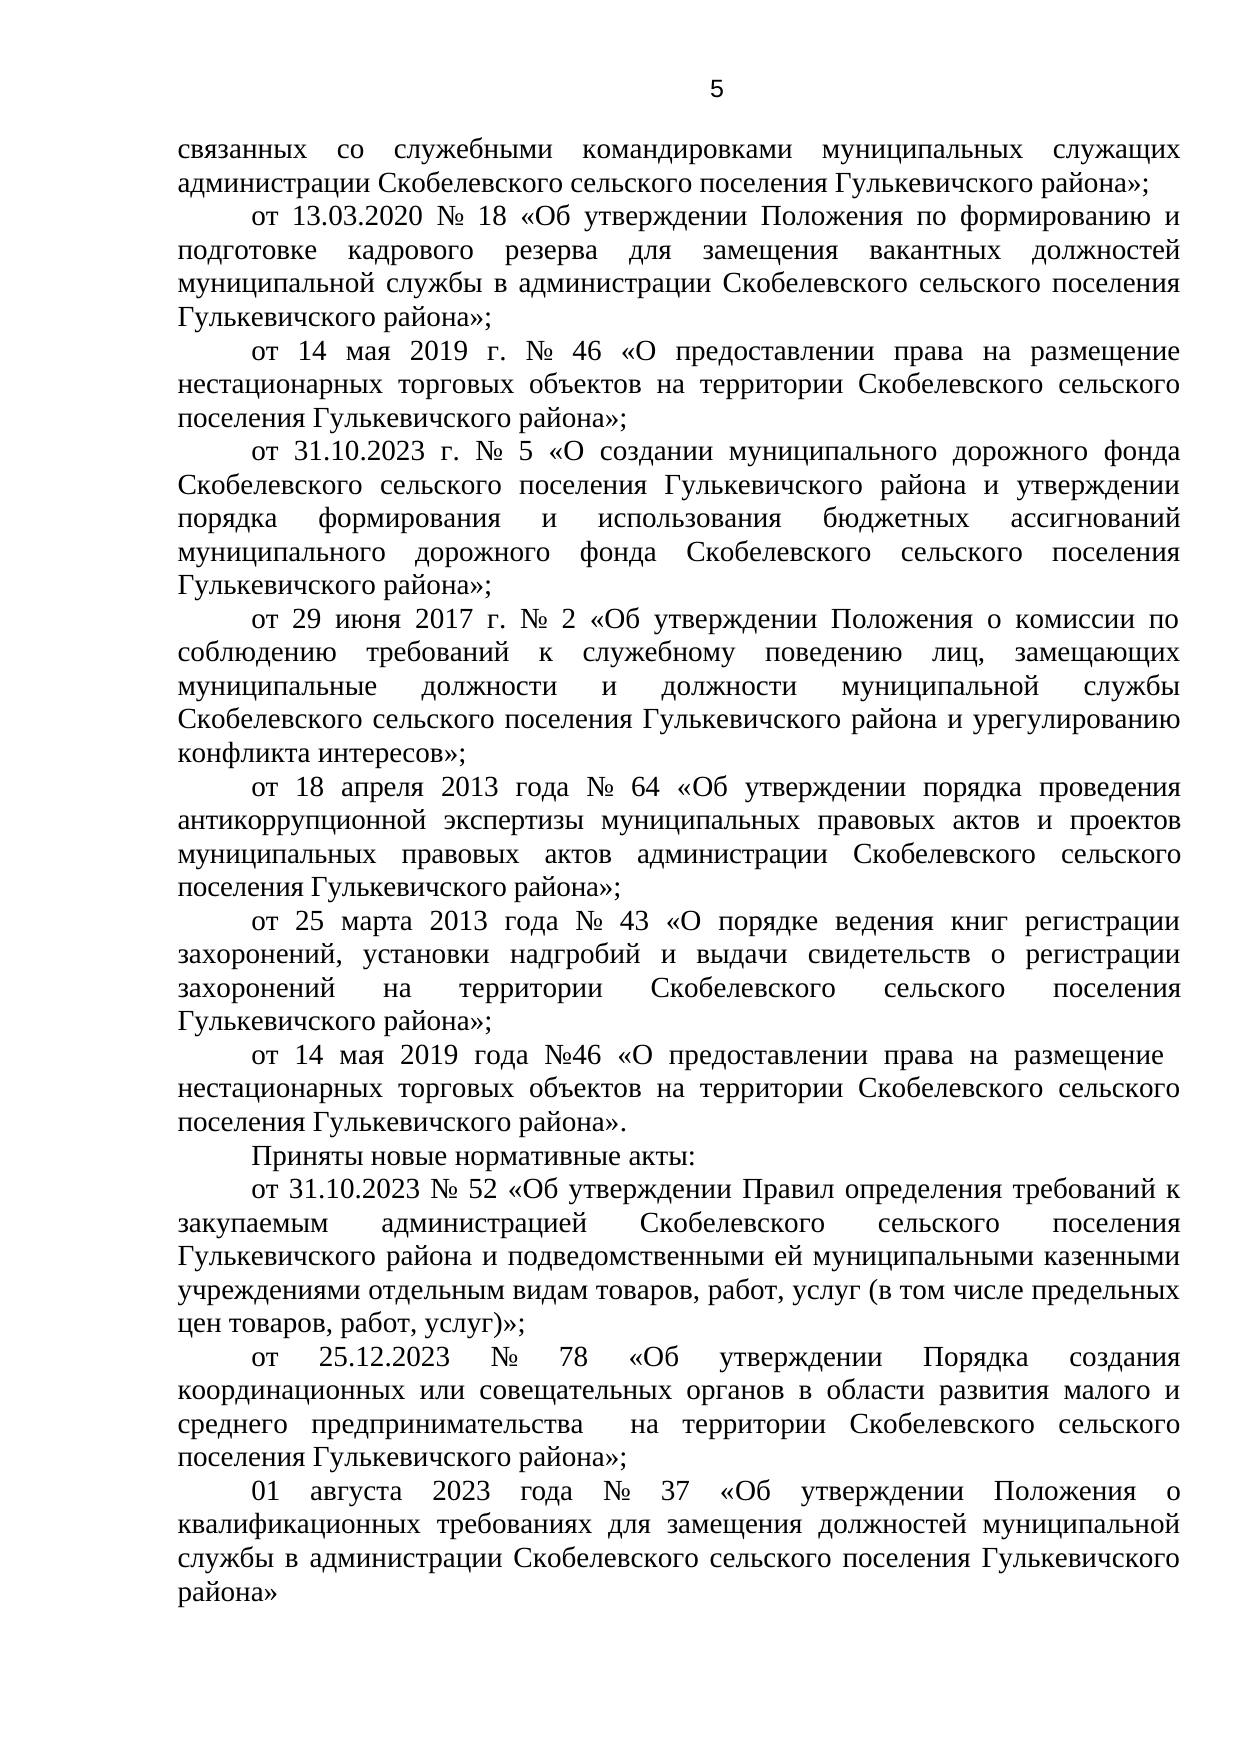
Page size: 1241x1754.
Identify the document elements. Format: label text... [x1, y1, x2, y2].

text от 31.10.2023 г. № 5 «О создании муниципального дорожного фонда Скобелевского сельского поселения Гулькевичского района и утверждении порядка формирования и использования бюджетных ассигнований муниципального дорожного фонда Скобелевского сельского поселения Гулькевичского района»; [177, 433, 1181, 601]
text от 25 марта 2013 года № 43 «О порядке ведения книг регистрации захоронений, установки надгробий и выдачи свидетельств о регистрации захоронений на территории Скобелевского сельского поселения Гулькевичского района»; [177, 903, 1181, 1037]
text Приняты новые нормативные акты: [177, 1138, 1181, 1171]
text 01 августа 2023 года № 37 «Об утверждении Положения о квалификационных требованиях для замещения должностей муниципальной службы в администрации Скобелевского сельского поселения Гулькевичского района» [177, 1473, 1181, 1607]
text от 13.03.2020 № 18 «Об утверждении Положения по формированию и подготовке кадрового резерва для замещения вакантных должностей муниципальной службы в администрации Скобелевского сельского поселения Гулькевичского района»; [177, 198, 1181, 333]
text от 29 июня 2017 г. № 2 «Об утверждении Положения о комиссии по соблюдению требований к служебному поведению лиц, замещающих муниципальные должности и должности муниципальной службы Скобелевского сельского поселения Гулькевичского района и урегулированию конфликта интересов»; [177, 601, 1181, 769]
text от 25.12.2023 № 78 «Об утверждении Порядка создания координационных или совещательных органов в области развития малого и среднего предпринимательства на территории Скобелевского сельского поселения Гулькевичского района»; [177, 1339, 1181, 1473]
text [177, 131, 1181, 198]
text от 18 апреля 2013 года № 64 «Об утверждении порядка проведения антикоррупционной экспертизы муниципальных правовых актов и проектов муниципальных правовых актов администрации Скобелевского сельского поселения Гулькевичского района»; [177, 769, 1181, 903]
text от 14 мая 2019 г. № 46 «О предоставлении права на размещение нестационарных торговых объектов на территории Скобелевского сельского поселения Гулькевичского района»; [177, 333, 1181, 433]
text от 14 мая 2019 года №46 «О предоставлении права на размещение нестационарных торговых объектов на территории Скобелевского сельского поселения Гулькевичского района». [177, 1037, 1181, 1138]
text от 31.10.2023 № 52 «Об утверждении Правил определения требований к закупаемым администрацией Скобелевского сельского поселения Гулькевичского района и подведомственными ей муниципальными казенными учреждениями отдельным видам товаров, работ, услуг (в том числе предельных цен товаров, работ, услуг)»; [177, 1171, 1181, 1339]
